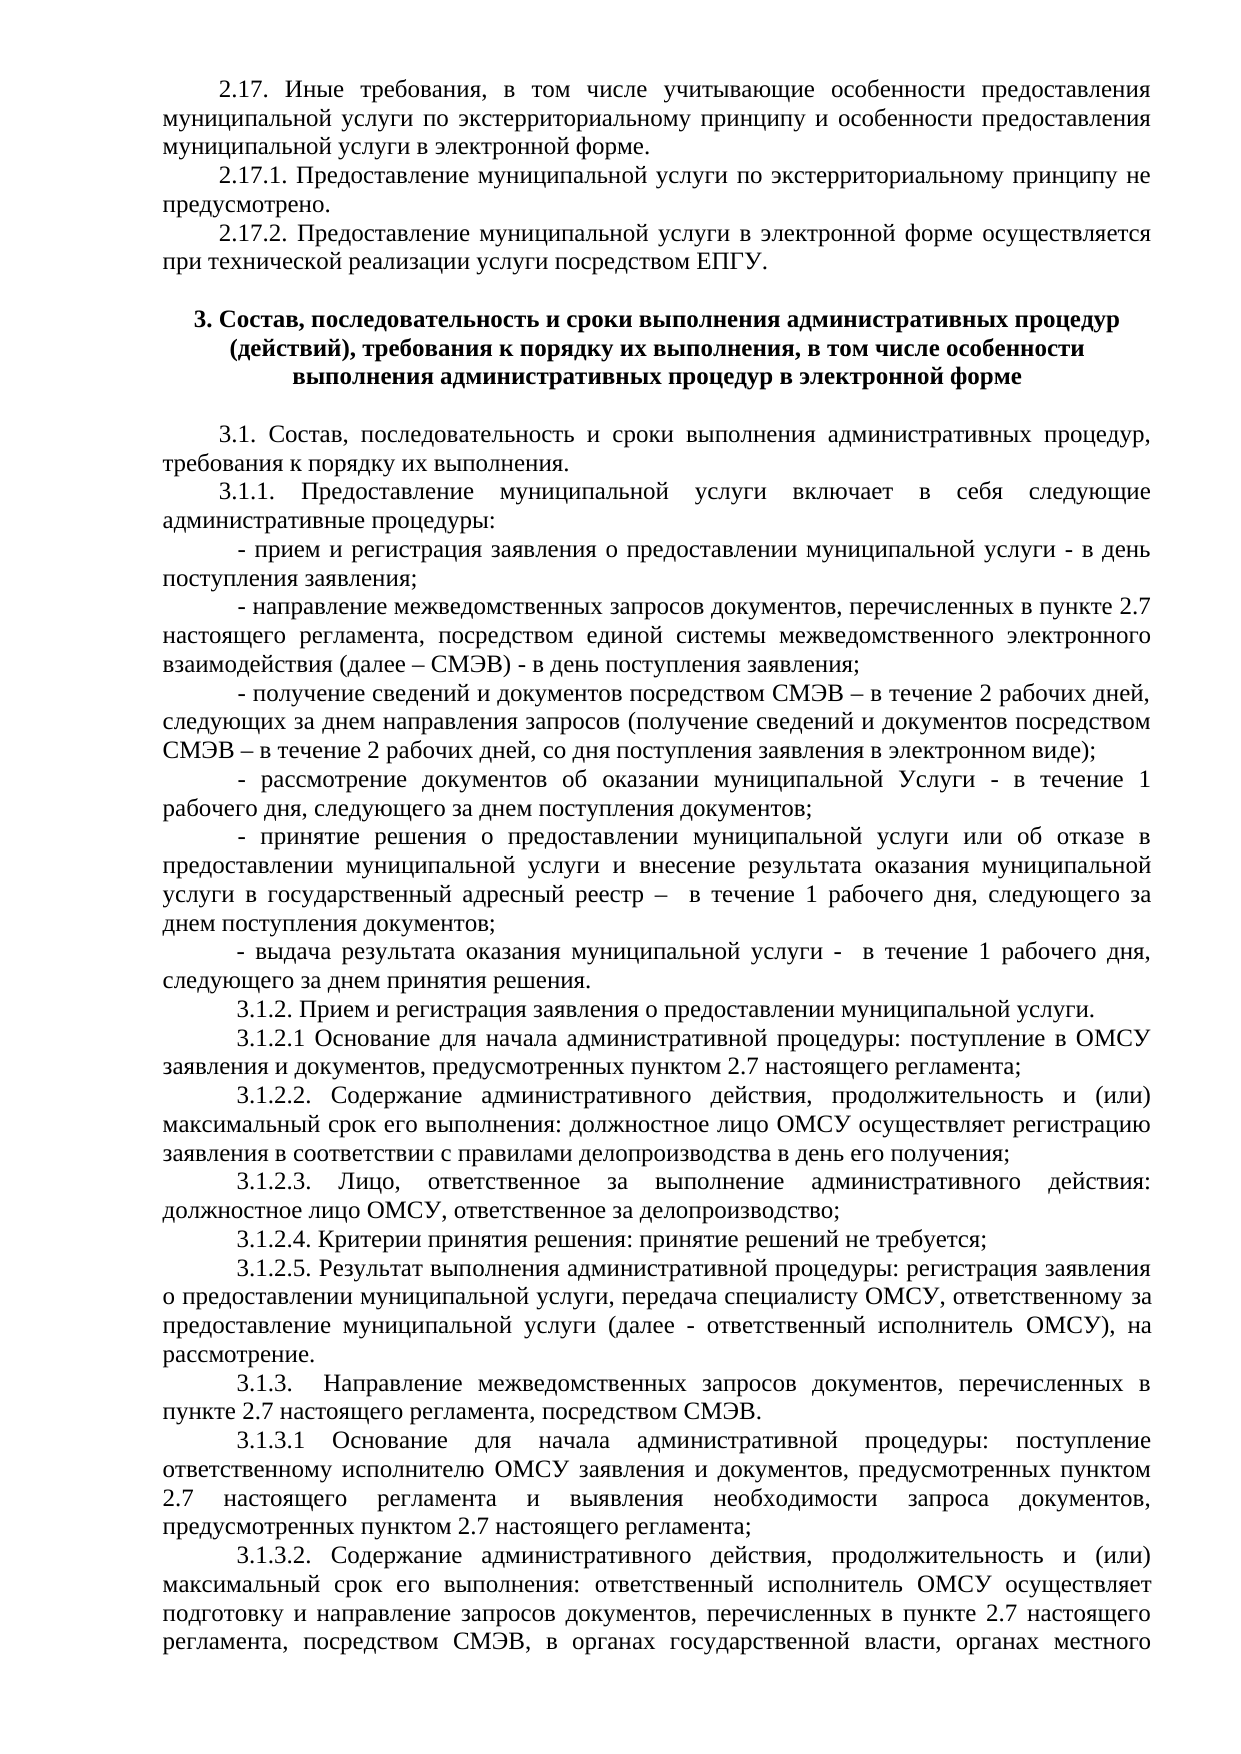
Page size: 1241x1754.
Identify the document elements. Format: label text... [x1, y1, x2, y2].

text - направление межведомственных запросов документов, перечисленных в пункте 2.7 настоящего регламента, посредством единой системы межведомственного электронного взаимодействия (далее – СМЭВ) - в день поступления заявления; [162, 591, 1152, 678]
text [162, 1540, 1152, 1655]
text - получение сведений и документов посредством СМЭВ – в течение 2 рабочих дней, следующих за днем направления запросов (получение сведений и документов посредством СМЭВ – в течение 2 рабочих дней, со дня поступления заявления в электронном виде); [162, 678, 1152, 764]
text 3.1.2.3. Лицо, ответственное за выполнение административного действия: должностное лицо ОМСУ, ответственное за делопроизводство; [162, 1166, 1152, 1224]
text - прием и регистрация заявления о предоставлении муниципальной услуги - в день поступления заявления; [162, 534, 1152, 591]
text 3.1. Состав, последовательность и сроки выполнения административных процедур, требования к порядку их выполнения. [162, 419, 1152, 476]
text 3.1.2.4. Критерии принятия решения: принятие решений не требуется; [162, 1224, 1152, 1253]
text - принятие решения о предоставлении муниципальной услуги или об отказе в предоставлении муниципальной услуги и внесение результата оказания муниципальной услуги в государственный адресный реестр – в течение 1 рабочего дня, следующего за днем поступления документов; [162, 821, 1152, 936]
text 2.17.2. Предоставление муниципальной услуги в электронной форме осуществляется при технической реализации услуги посредством ЕПГУ. [162, 218, 1152, 275]
text 3.1.3. Направление межведомственных запросов документов, перечисленных в пункте 2.7 настоящего регламента, посредством СМЭВ. [162, 1368, 1152, 1425]
text - рассмотрение документов об оказании муниципальной Услуги - в течение 1 рабочего дня, следующего за днем поступления документов; [162, 764, 1152, 821]
text 3.1.1. Предоставление муниципальной услуги включает в себя следующие административные процедуры: [162, 476, 1152, 534]
text 3.1.2.1 Основание для начала административной процедуры: поступление в ОМСУ заявления и документов, предусмотренных пунктом 2.7 настоящего регламента; [162, 1023, 1152, 1080]
text 2.17.1. Предоставление муниципальной услуги по экстерриториальному принципу не предусмотрено. [162, 160, 1152, 218]
text 2.17. Иные требования, в том числе учитывающие особенности предоставления муниципальной услуги по экстерриториальному принципу и особенности предоставления муниципальной услуги в электронной форме. [162, 74, 1152, 160]
text 3.1.2. Прием и регистрация заявления о предоставлении муниципальной услуги. [162, 994, 1152, 1023]
text 3.1.2.2. Содержание административного действия, продолжительность и (или) максимальный срок его выполнения: должностное лицо ОМСУ осуществляет регистрацию заявления в соответствии с правилами делопроизводства в день его получения; [162, 1080, 1152, 1166]
text 3. Состав, последовательность и сроки выполнения административных процедур (действий), требования к порядку их выполнения, в том числе особенности выполнения административных процедур в электронной форме [162, 304, 1152, 390]
text 3.1.2.5. Результат выполнения административной процедуры: регистрация заявления о предоставлении муниципальной услуги, передача специалисту ОМСУ, ответственному за предоставление муниципальной услуги (далее - ответственный исполнитель ОМСУ), на рассмотрение. [162, 1253, 1152, 1368]
text 3.1.3.1 Основание для начала административной процедуры: поступление ответственному исполнителю ОМСУ заявления и документов, предусмотренных пунктом 2.7 настоящего регламента и выявления необходимости запроса документов, предусмотренных пунктом 2.7 настоящего регламента; [162, 1425, 1152, 1540]
text - выдача результата оказания муниципальной услуги - в течение 1 рабочего дня, следующего за днем принятия решения. [162, 936, 1152, 994]
